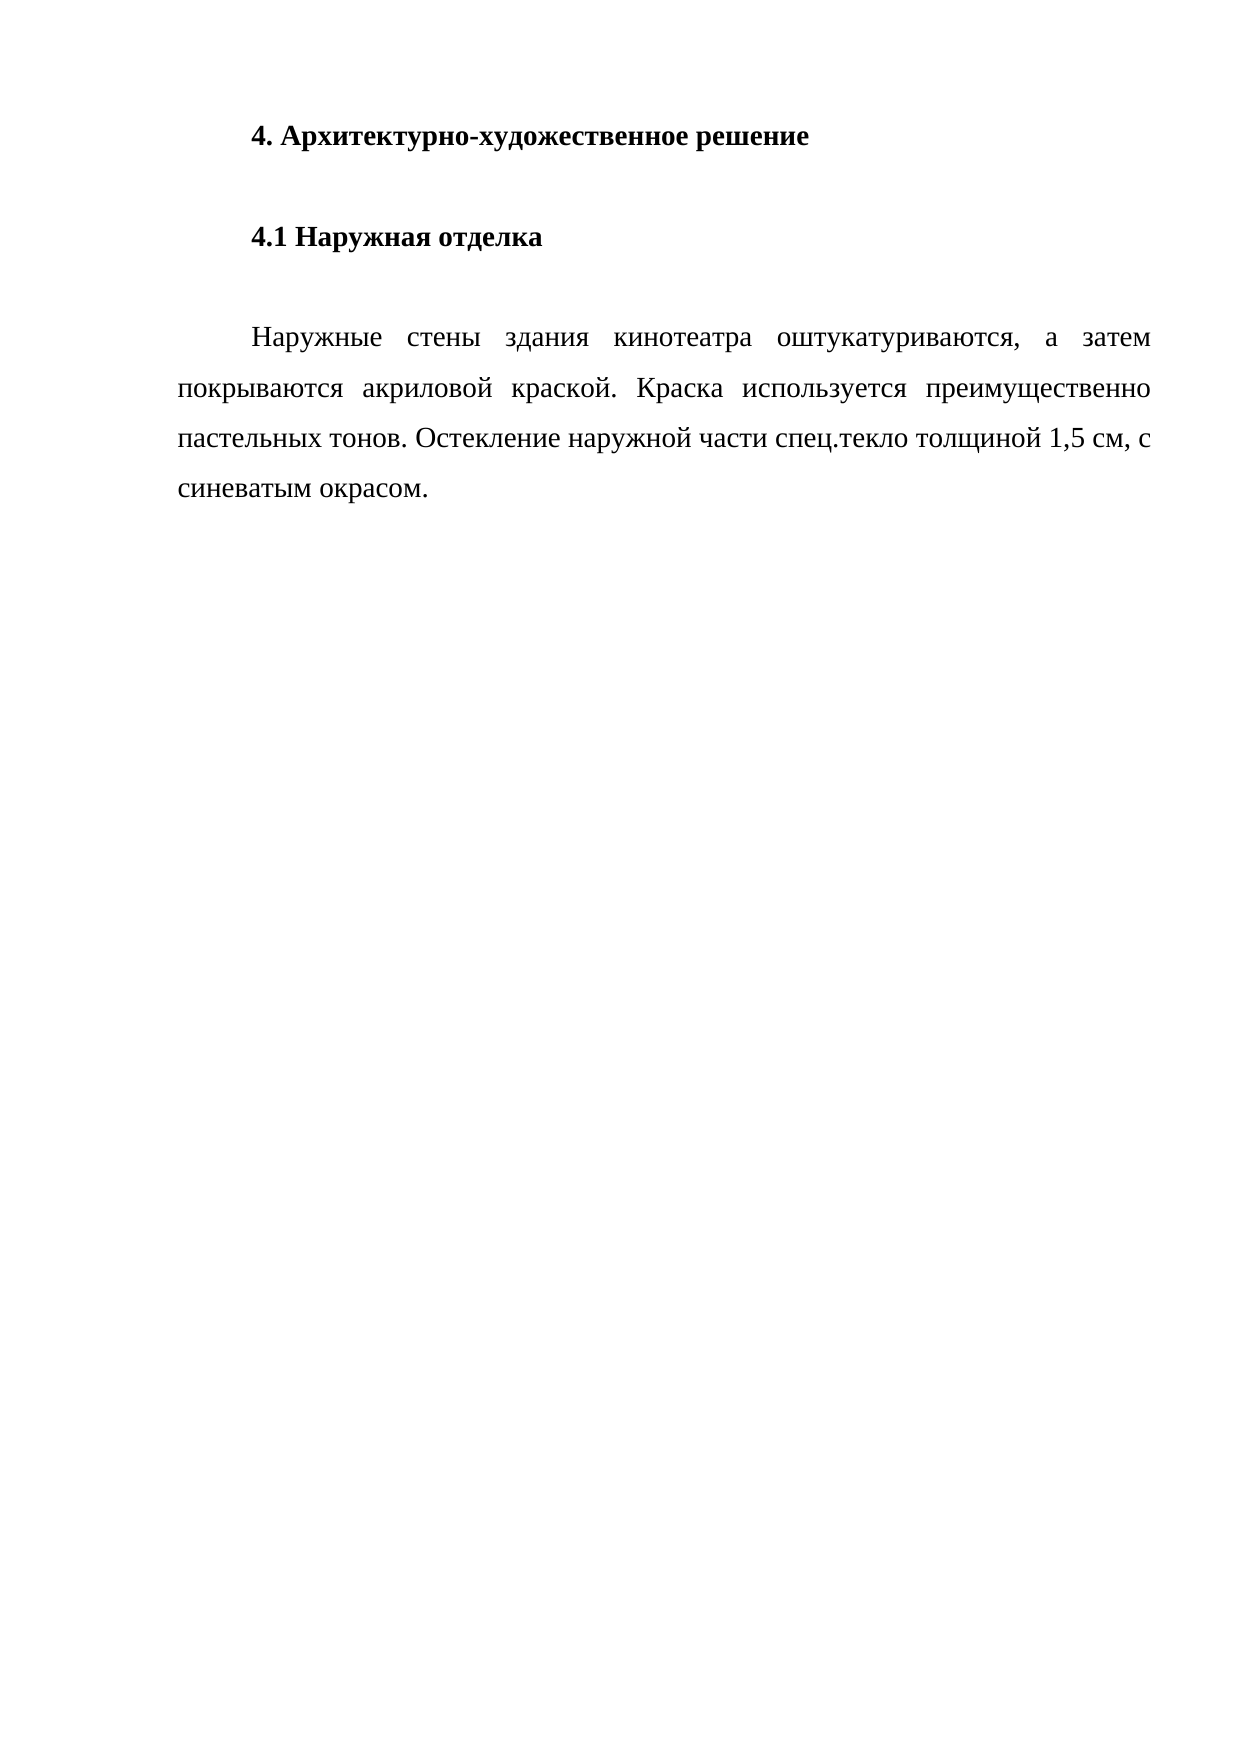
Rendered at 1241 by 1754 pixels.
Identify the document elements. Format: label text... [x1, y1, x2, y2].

text 4.1 Наружная отделка [177, 219, 1152, 252]
text 4. Архитектурно-художественное решение [177, 118, 1152, 152]
text Наружные стены здания кинотеатра оштукатуриваются, а затем покрываются акриловой краской. Краска используется преимущественно пастельных тонов. Остекление наружной части спец.текло толщиной 1,5 см, с синеватым окрасом. [177, 319, 1152, 504]
